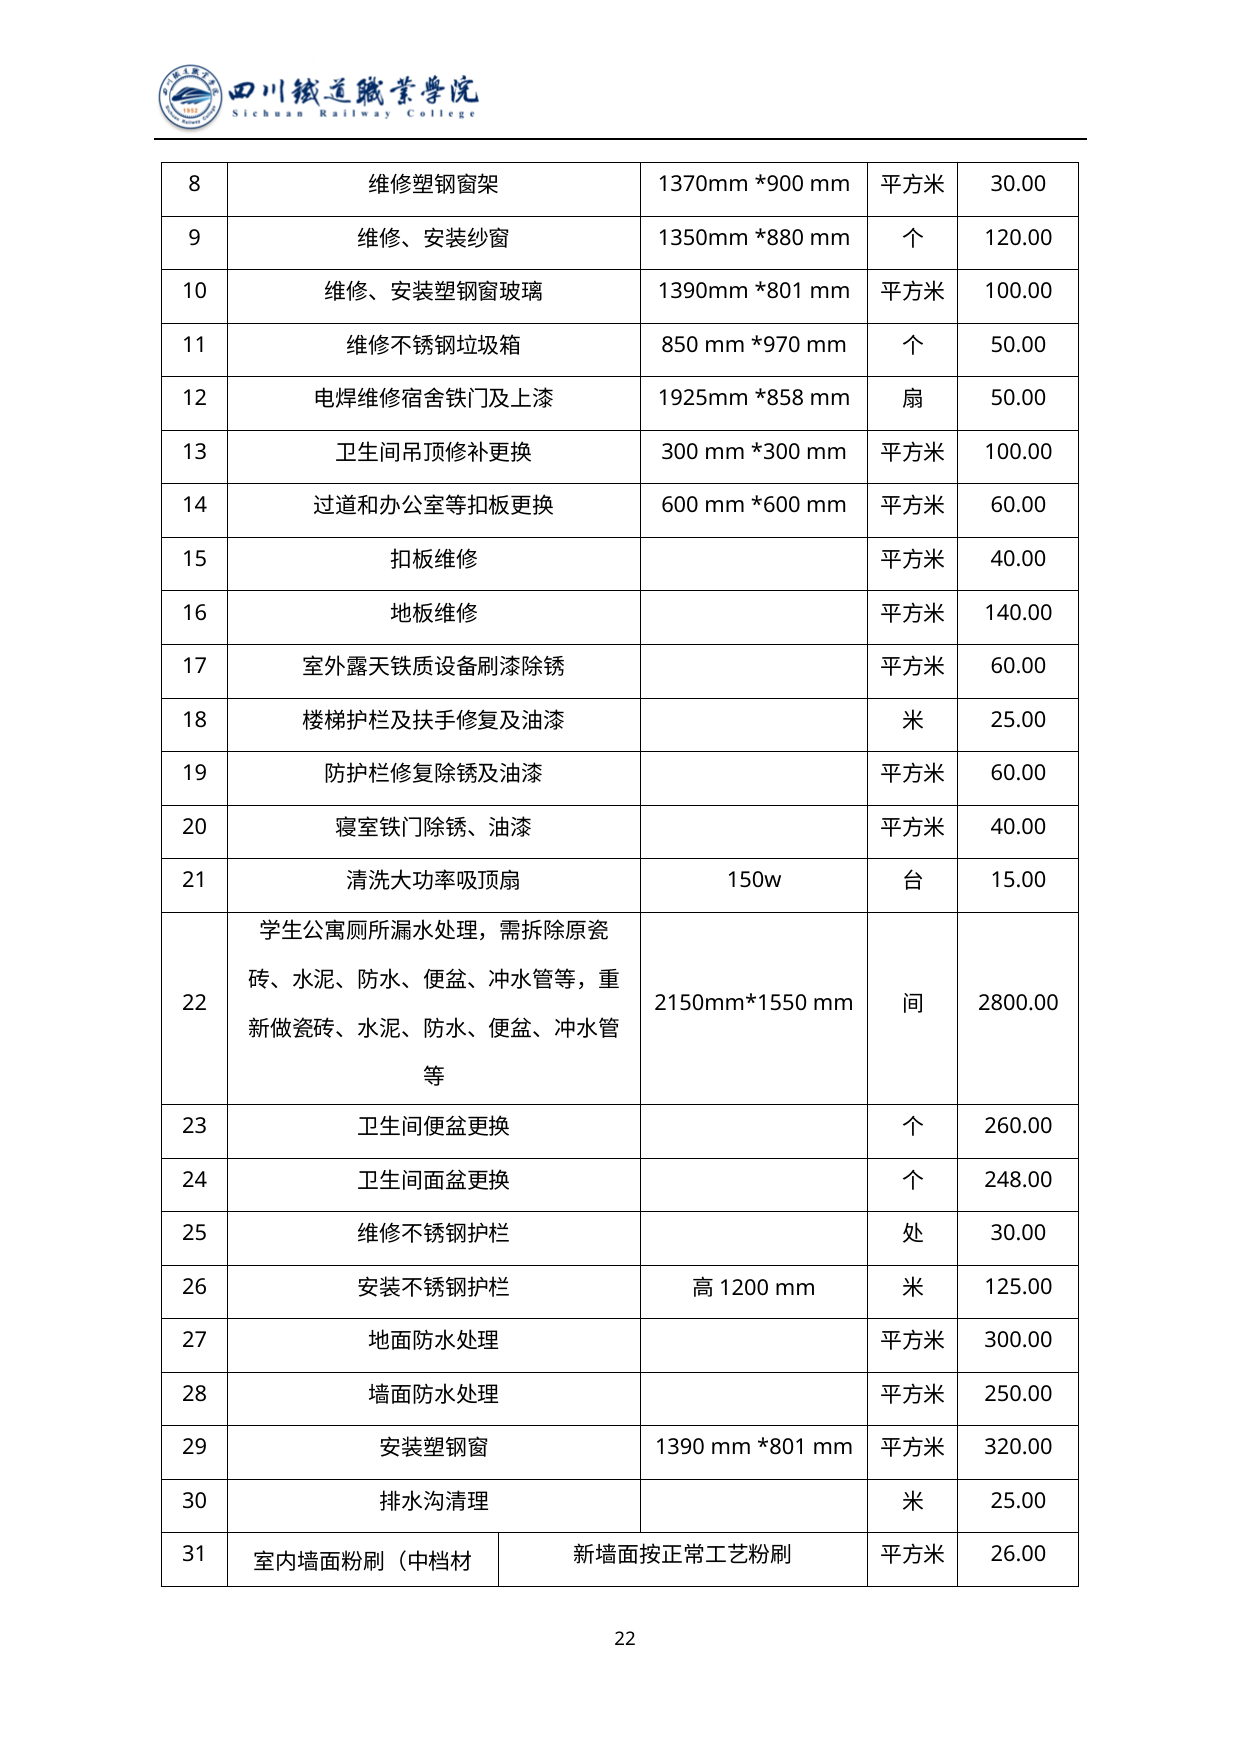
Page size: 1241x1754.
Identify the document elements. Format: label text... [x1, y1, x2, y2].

table_cell 40.00 [958, 538, 1078, 590]
table_cell 个 [868, 1159, 957, 1211]
table_cell [641, 591, 867, 644]
table_cell 320.00 [958, 1426, 1078, 1479]
table_cell 1925mm *858 mm [641, 377, 867, 430]
table_cell 1370mm *900 mm [641, 163, 867, 216]
table_cell 60.00 [958, 484, 1078, 537]
table_cell 30 [162, 1480, 227, 1532]
table_cell 15.00 [958, 859, 1078, 912]
table_cell 米 [868, 1266, 957, 1318]
table_cell 21 [162, 859, 227, 912]
table_cell 过道和办公室等扣板更换 [228, 484, 640, 537]
table_cell 24 [162, 1159, 227, 1211]
table_cell 平方米 [868, 538, 957, 590]
table_cell 20 [162, 806, 227, 858]
table_cell 25.00 [958, 1480, 1078, 1532]
table_cell 14 [162, 484, 227, 537]
table_cell 平方米 [868, 1319, 957, 1372]
table_cell 26 [162, 1266, 227, 1318]
table_cell 11 [162, 324, 227, 376]
table_cell 处 [868, 1212, 957, 1264]
table_cell 248.00 [958, 1159, 1078, 1211]
table_cell 100.00 [958, 270, 1078, 323]
table_cell [641, 645, 867, 697]
table_cell 23 [162, 1105, 227, 1157]
table_cell 学生公寓厕所漏水处理，需拆除原瓷砖、水泥、防水、便盆、冲水管等，重新做瓷砖、水泥、防水、便盆、冲水管等 [228, 913, 640, 1104]
table_cell 1350mm *880 mm [641, 217, 867, 269]
table_cell 清洗大功率吸顶扇 [228, 859, 640, 912]
table_cell 寝室铁门除锈、油漆 [228, 806, 640, 858]
table_cell 扣板维修 [228, 538, 640, 590]
table_cell 个 [868, 1105, 957, 1157]
table_cell 卫生间吊顶修补更换 [228, 431, 640, 483]
table_cell 防护栏修复除锈及油漆 [228, 752, 640, 804]
table_cell 平方米 [868, 1373, 957, 1425]
table_cell 600 mm *600 mm [641, 484, 867, 537]
table_cell 60.00 [958, 645, 1078, 697]
table_cell 50.00 [958, 377, 1078, 430]
table_cell 维修不锈钢护栏 [228, 1212, 640, 1264]
table_cell 扇 [868, 377, 957, 430]
table_cell 25 [162, 1212, 227, 1264]
table_cell 150w [641, 859, 867, 912]
table_cell 120.00 [958, 217, 1078, 269]
table_cell 9 [162, 217, 227, 269]
table_cell 个 [868, 324, 957, 376]
table_cell 安装塑钢窗 [228, 1426, 640, 1479]
table_cell 地面防水处理 [228, 1319, 640, 1372]
table_cell [641, 752, 867, 804]
table_cell 30.00 [958, 1212, 1078, 1264]
table_cell 12 [162, 377, 227, 430]
table_cell 15 [162, 538, 227, 590]
table_cell 140.00 [958, 591, 1078, 644]
table_cell 16 [162, 591, 227, 644]
table_cell 卫生间面盆更换 [228, 1159, 640, 1211]
table_cell 平方米 [868, 1533, 957, 1586]
table_cell 100.00 [958, 431, 1078, 483]
table_cell 排水沟清理 [228, 1480, 640, 1532]
table_cell 平方米 [868, 591, 957, 644]
table_cell 平方米 [868, 484, 957, 537]
table_cell [641, 1373, 867, 1425]
table_cell 260.00 [958, 1105, 1078, 1157]
table_cell 平方米 [868, 645, 957, 697]
table_cell [641, 1212, 867, 1264]
table_cell 维修不锈钢垃圾箱 [228, 324, 640, 376]
table_cell [641, 699, 867, 751]
table_cell [641, 1319, 867, 1372]
table_cell 2150mm*1550 mm [641, 913, 867, 1104]
table_cell 室外露天铁质设备刷漆除锈 [228, 645, 640, 697]
table_cell 平方米 [868, 1426, 957, 1479]
table_cell 平方米 [868, 752, 957, 804]
table_cell 安装不锈钢护栏 [228, 1266, 640, 1318]
table_cell 米 [868, 1480, 957, 1532]
table_cell 台 [868, 859, 957, 912]
table_cell 维修塑钢窗架 [228, 163, 640, 216]
table_cell 维修、安装塑钢窗玻璃 [228, 270, 640, 323]
table_cell 17 [162, 645, 227, 697]
table_cell 高1200 mm [641, 1266, 867, 1318]
table_cell 31 [162, 1533, 227, 1586]
table_cell 8 [162, 163, 227, 216]
table_cell 125.00 [958, 1266, 1078, 1318]
table_cell 850 mm *970 mm [641, 324, 867, 376]
table_cell 26.00 [958, 1533, 1078, 1586]
table_cell 间 [868, 913, 957, 1104]
table_cell 300 mm *300 mm [641, 431, 867, 483]
table_cell 40.00 [958, 806, 1078, 858]
table_cell 地板维修 [228, 591, 640, 644]
table_cell [641, 538, 867, 590]
table_cell [641, 1159, 867, 1211]
table_cell 个 [868, 217, 957, 269]
table_cell 新墙面按正常工艺粉刷 [499, 1533, 867, 1586]
table_cell 30.00 [958, 163, 1078, 216]
table_cell 平方米 [868, 270, 957, 323]
table_cell 平方米 [868, 431, 957, 483]
table_cell 25.00 [958, 699, 1078, 751]
table_cell 50.00 [958, 324, 1078, 376]
table_cell 1390 mm *801 mm [641, 1426, 867, 1479]
table_cell 米 [868, 699, 957, 751]
table_cell 60.00 [958, 752, 1078, 804]
picture [153, 59, 485, 136]
table_cell 维修、安装纱窗 [228, 217, 640, 269]
table_cell 平方米 [868, 806, 957, 858]
table_cell 18 [162, 699, 227, 751]
table_cell 卫生间便盆更换 [228, 1105, 640, 1157]
table_cell 13 [162, 431, 227, 483]
table_cell 250.00 [958, 1373, 1078, 1425]
table_cell 电焊维修宿舍铁门及上漆 [228, 377, 640, 430]
table_cell 墙面防水处理 [228, 1373, 640, 1425]
table_cell 10 [162, 270, 227, 323]
table_cell 22 [162, 913, 227, 1104]
table_cell [641, 806, 867, 858]
table_cell 楼梯护栏及扶手修复及油漆 [228, 699, 640, 751]
table_cell 2800.00 [958, 913, 1078, 1104]
table_cell [641, 1480, 867, 1532]
table_cell 19 [162, 752, 227, 804]
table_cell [228, 1533, 498, 1586]
table_cell 1390mm *801 mm [641, 270, 867, 323]
table_cell 29 [162, 1426, 227, 1479]
table_cell 平方米 [868, 163, 957, 216]
table_cell 300.00 [958, 1319, 1078, 1372]
table_cell 27 [162, 1319, 227, 1372]
table_cell [641, 1105, 867, 1157]
table_cell 28 [162, 1373, 227, 1425]
